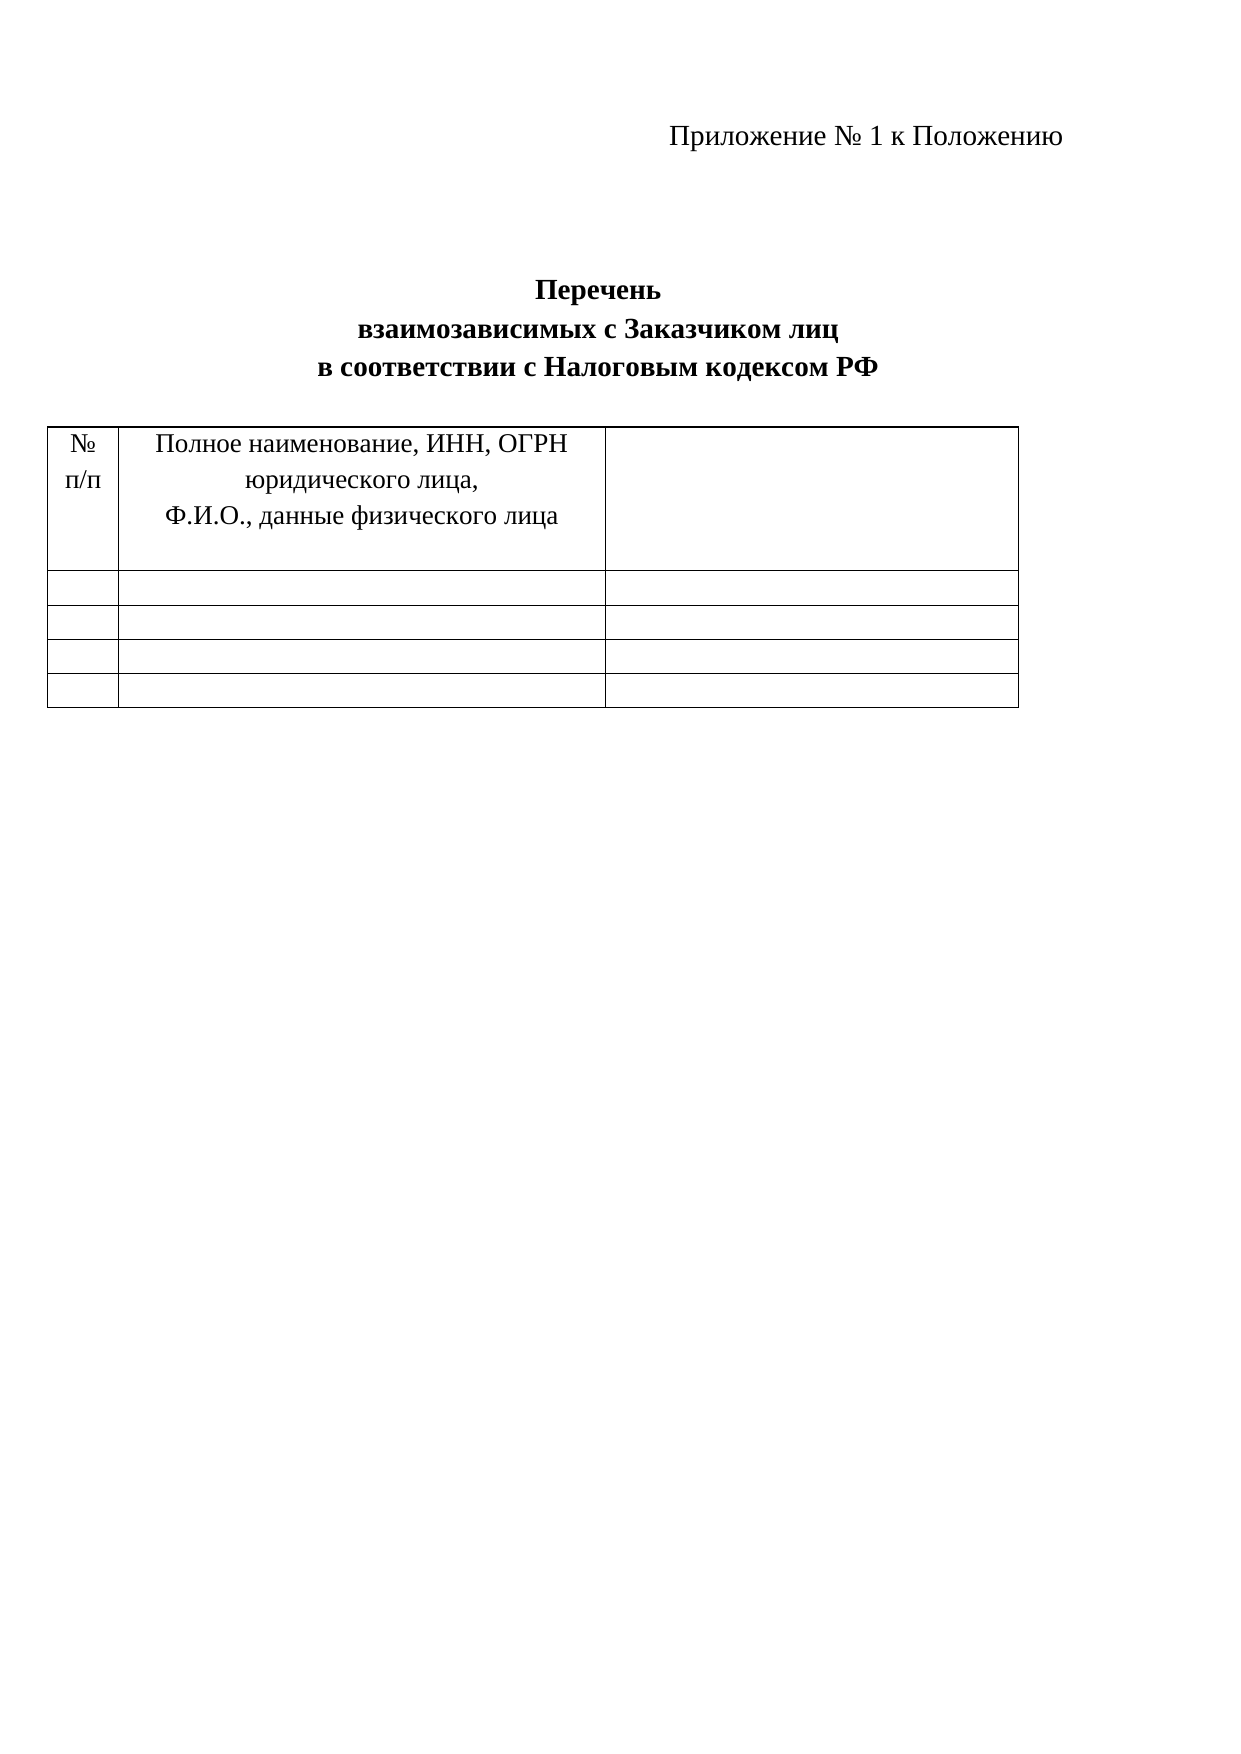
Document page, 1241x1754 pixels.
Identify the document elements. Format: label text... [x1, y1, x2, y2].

table_cell [48, 640, 118, 673]
table_cell [48, 571, 118, 604]
table_cell [606, 640, 1018, 673]
table_cell [606, 674, 1018, 707]
text Перечень [59, 272, 1063, 306]
table_cell [119, 640, 605, 673]
table_cell [48, 606, 118, 638]
table_header Полное наименование, ИНН, ОГРН юридического лица, Ф.И.О., данные физического лица [119, 428, 605, 570]
table_header № п/п [48, 428, 118, 570]
table_cell [119, 606, 605, 638]
text взаимозависимых с Заказчиком лиц [59, 311, 1063, 344]
table_cell [119, 674, 605, 707]
table_cell [606, 606, 1018, 638]
table_header [606, 428, 1018, 570]
table_cell [119, 571, 605, 604]
table_cell [48, 674, 118, 707]
text Приложение № 1 к Положению [59, 118, 1063, 152]
text в соответствии с Налоговым кодексом РФ [59, 349, 1063, 383]
table_cell [606, 571, 1018, 604]
